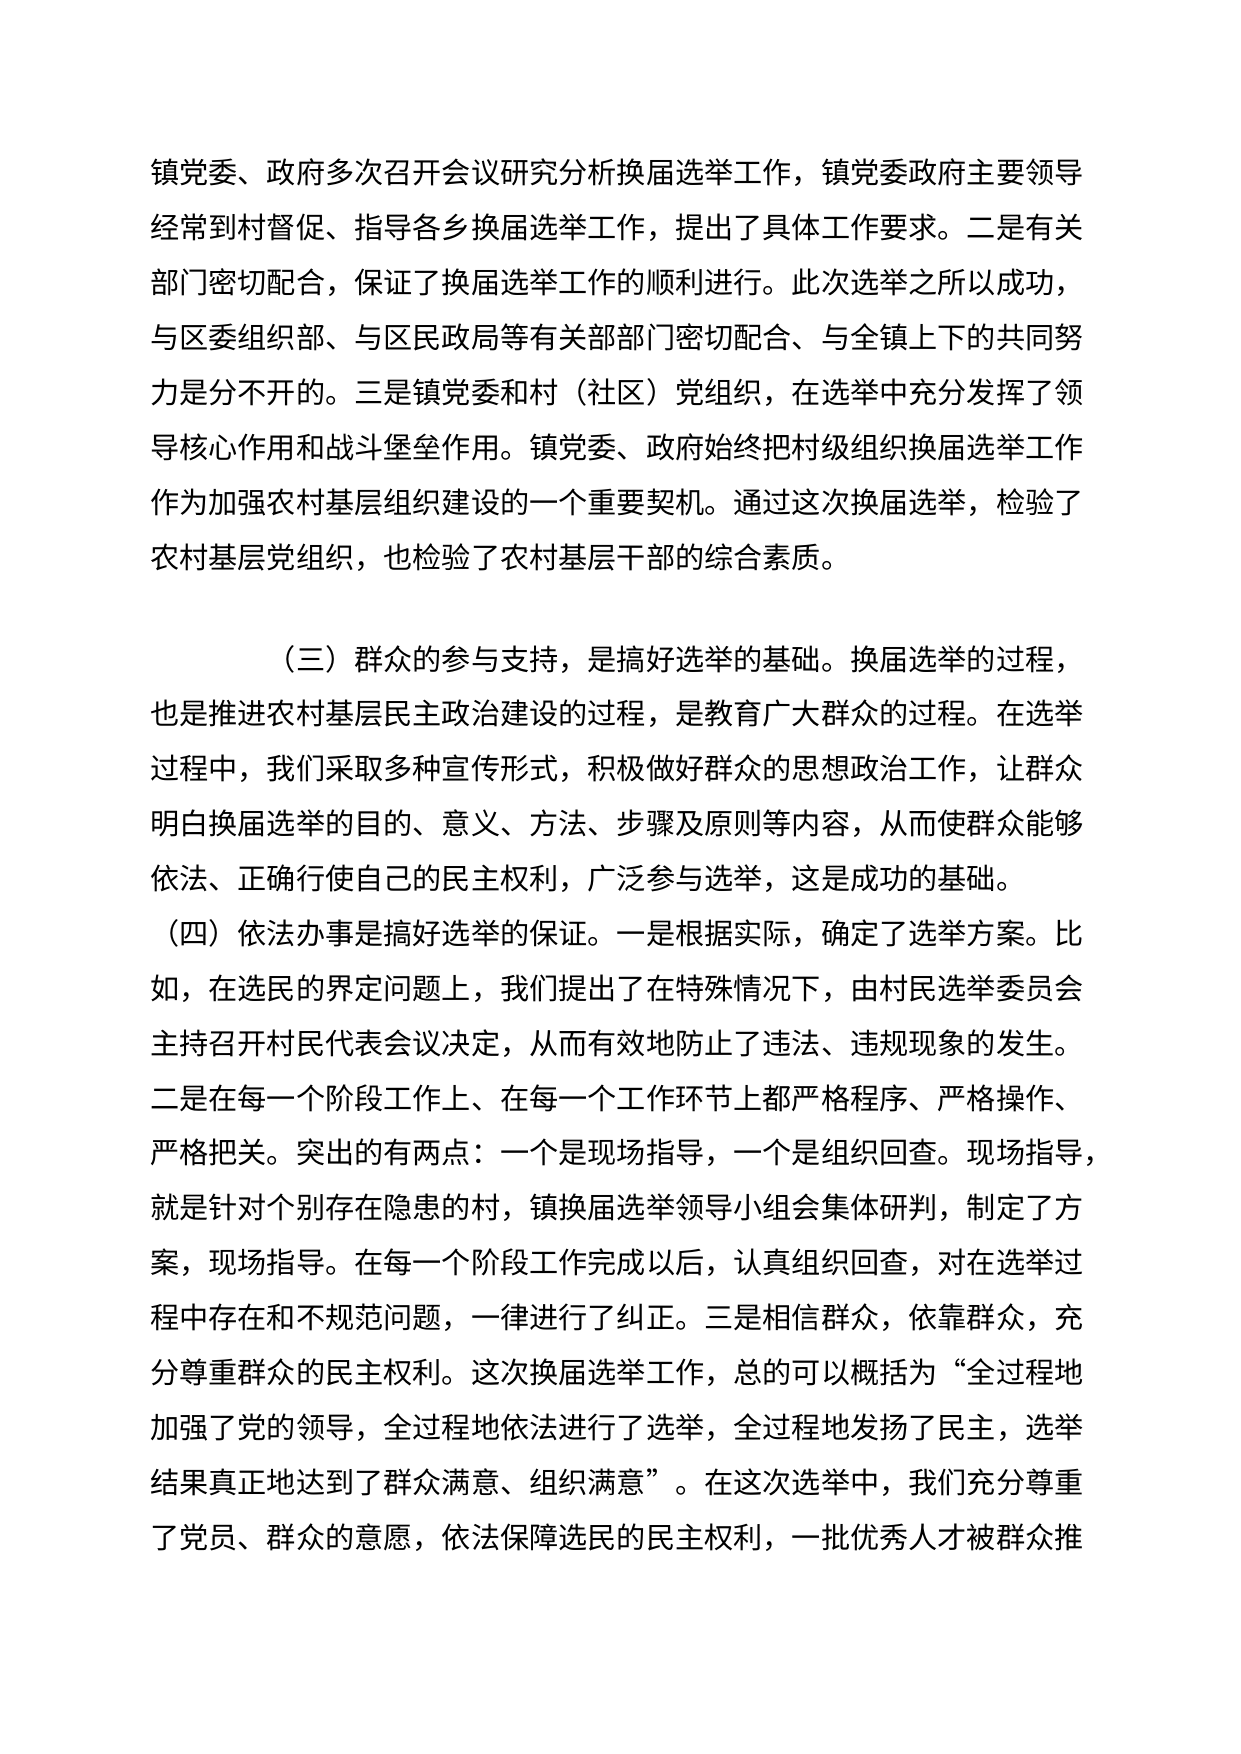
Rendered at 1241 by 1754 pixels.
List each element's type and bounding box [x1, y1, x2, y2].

text [150, 636, 1090, 1557]
text [150, 150, 1090, 577]
